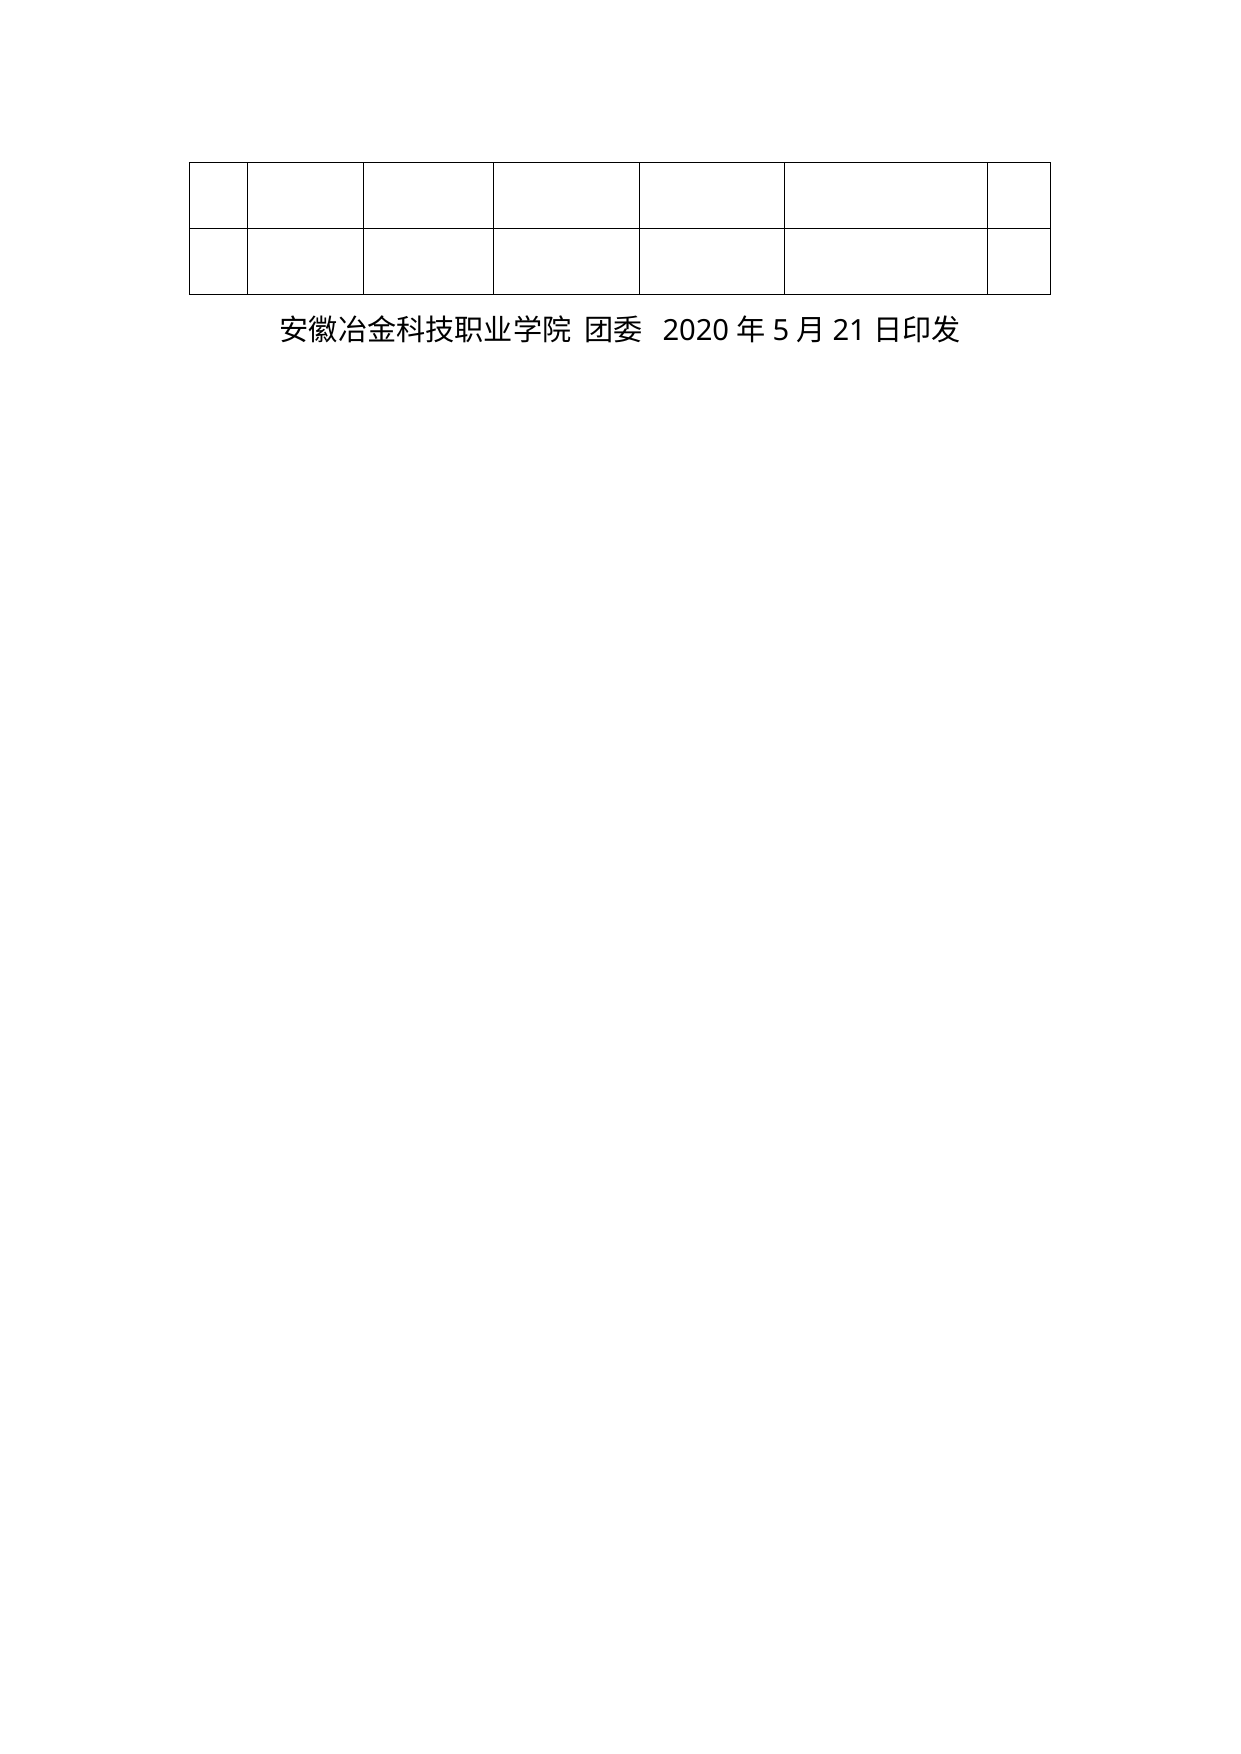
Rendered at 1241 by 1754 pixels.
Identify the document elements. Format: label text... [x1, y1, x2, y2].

table_cell [190, 229, 247, 294]
text 安徽冶金科技职业学院 团委 2020 年 5 月 21 日印发 [187, 295, 1053, 360]
table_cell [494, 229, 639, 294]
table_cell [785, 163, 987, 228]
table_cell [248, 229, 363, 294]
table_cell [364, 163, 493, 228]
table_cell [248, 163, 363, 228]
table_cell [988, 229, 1050, 294]
table_cell [640, 229, 784, 294]
table_cell [640, 163, 784, 228]
table_cell [494, 163, 639, 228]
table_cell [190, 163, 247, 228]
table_cell [785, 229, 987, 294]
table_cell [988, 163, 1050, 228]
table_cell [364, 229, 493, 294]
